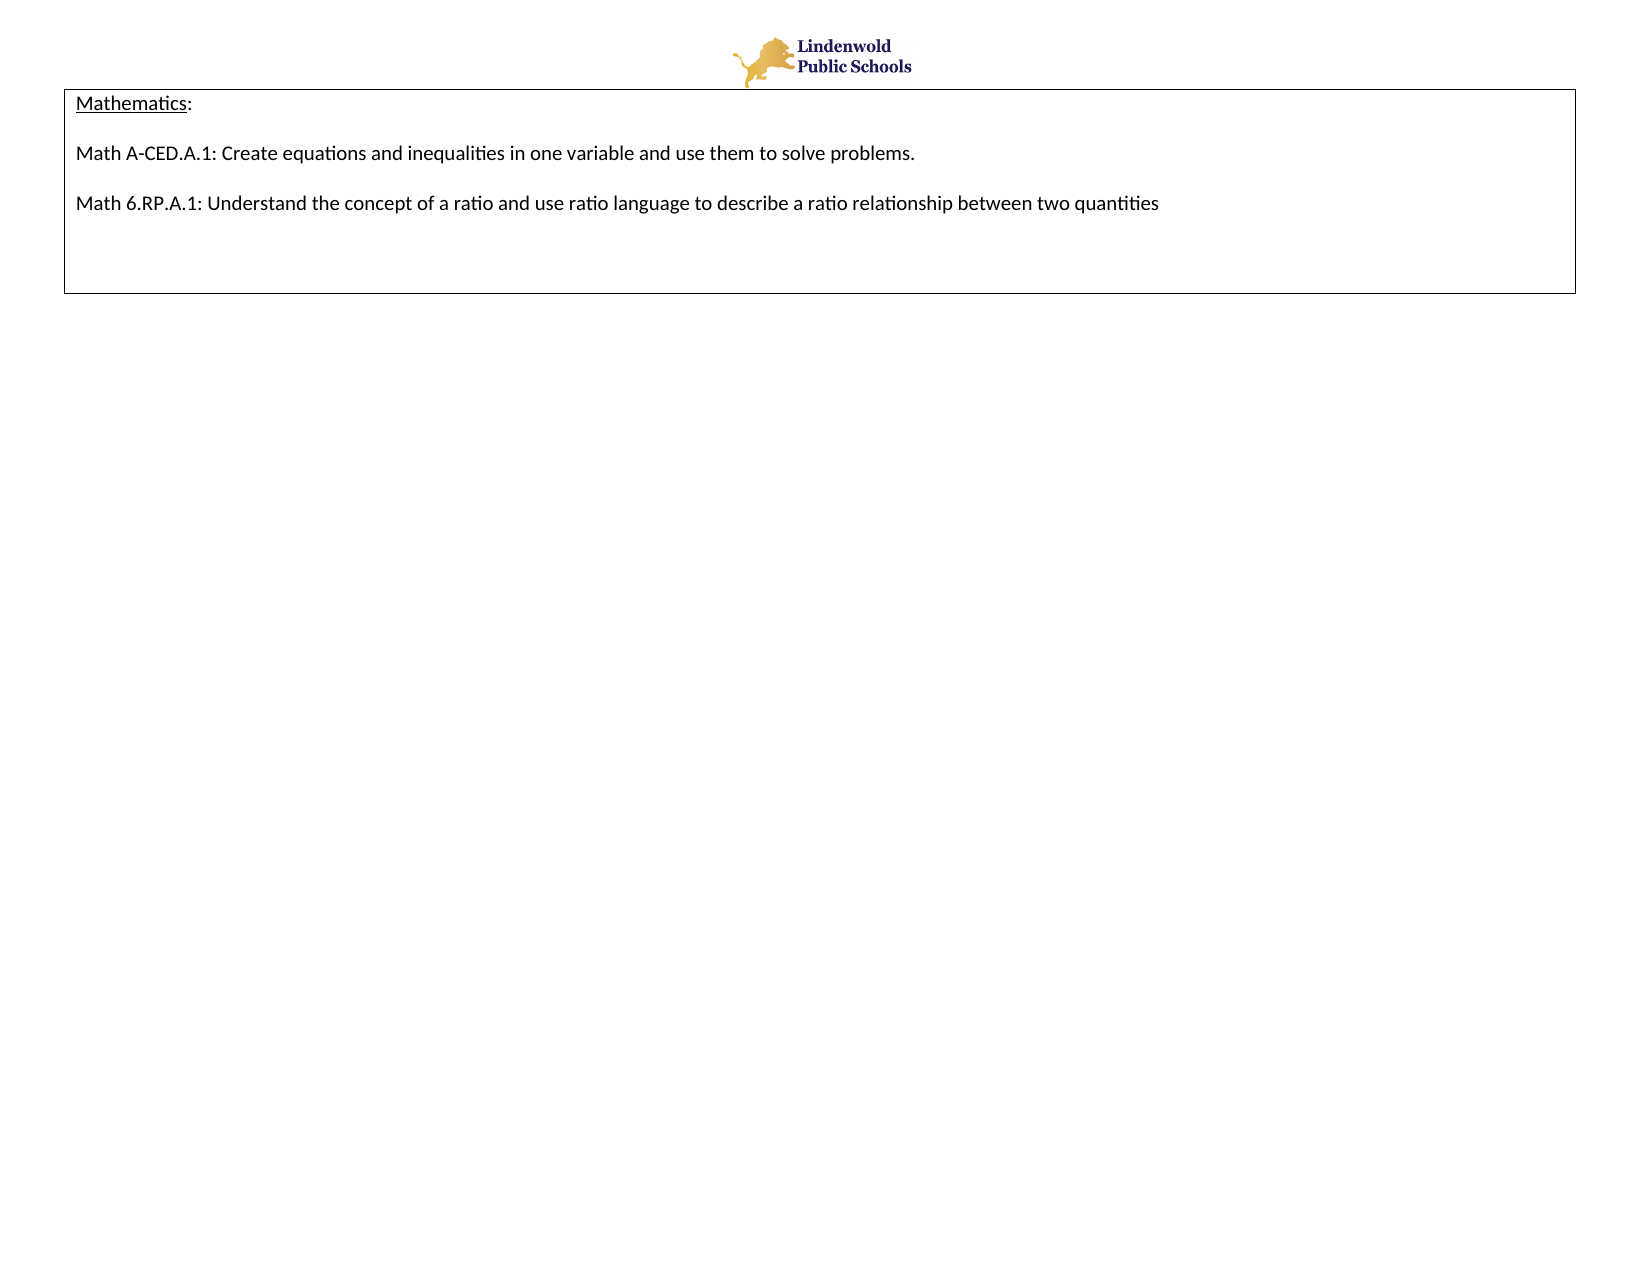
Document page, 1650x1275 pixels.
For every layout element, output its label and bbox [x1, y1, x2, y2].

picture [732, 37, 918, 89]
table_cell [65, 90, 1575, 293]
